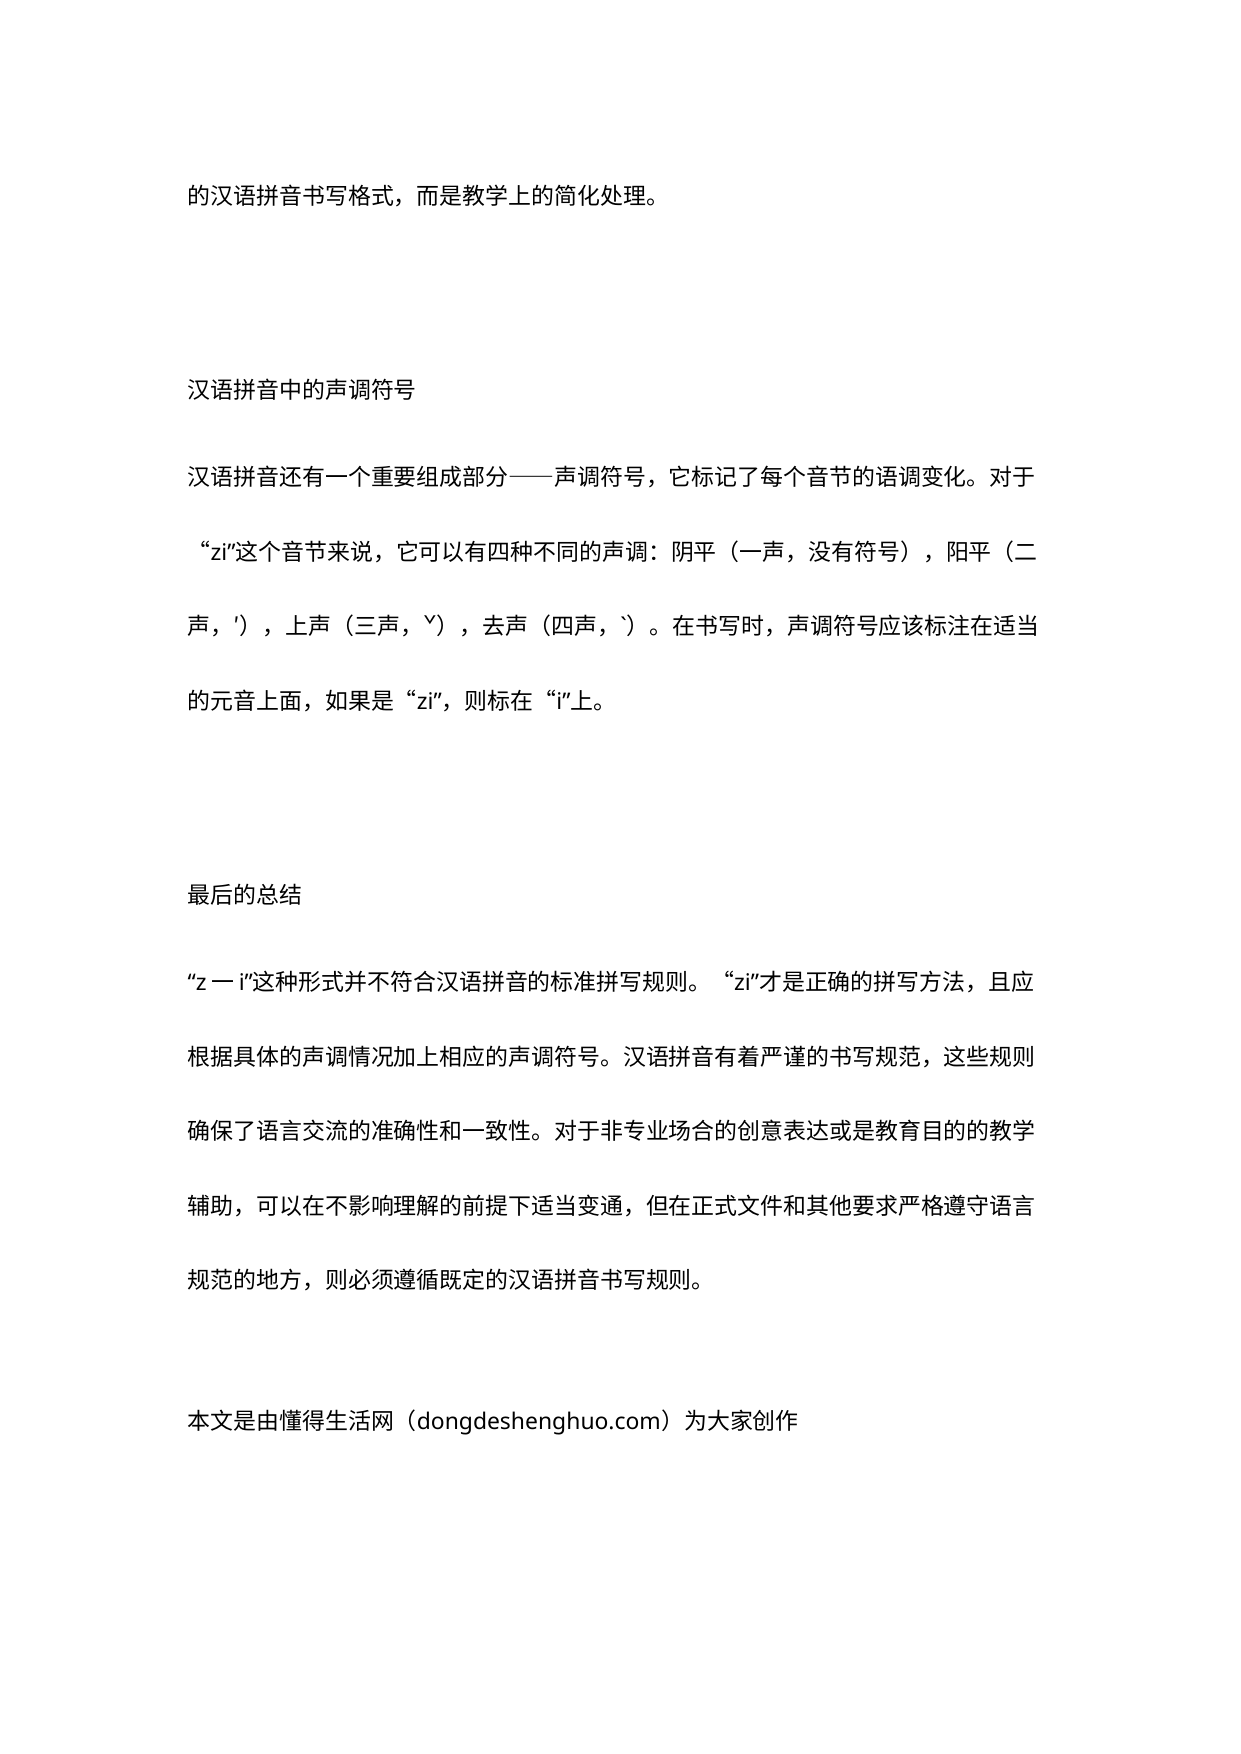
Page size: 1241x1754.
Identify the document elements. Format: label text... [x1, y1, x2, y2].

text 汉语拼音中的声调符号 [187, 356, 1053, 421]
text 最后的总结 [187, 861, 1053, 926]
text “z一i”这种形式并不符合汉语拼音的标准拼写规则。“zi”才是正确的拼写方法，且应根据具体的声调情况加上相应的声调符号。汉语拼音有着严谨的书写规范，这些规则确保了语言交流的准确性和一致性。对于非专业场合的创意表达或是教育目的的教学辅助，可以在不影响理解的前提下适当变通，但在正式文件和其他要求严格遵守语言规范的地方，则必须遵循既定的汉语拼音书写规则。 [187, 948, 1053, 1312]
text 汉语拼音还有一个重要组成部分——声调符号，它标记了每个音节的语调变化。对于“zi”这个音节来说，它可以有四种不同的声调：阴平（一声，没有符号），阳平（二声，′），上声（三声，ˇ），去声（四声，`）。在书写时，声调符号应该标注在适当的元音上面，如果是“zi”，则标在“i”上。 [187, 443, 1053, 732]
text 本文是由懂得生活网（dongdeshenghuo.com）为大家创作 [187, 1387, 1053, 1452]
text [187, 162, 1053, 227]
